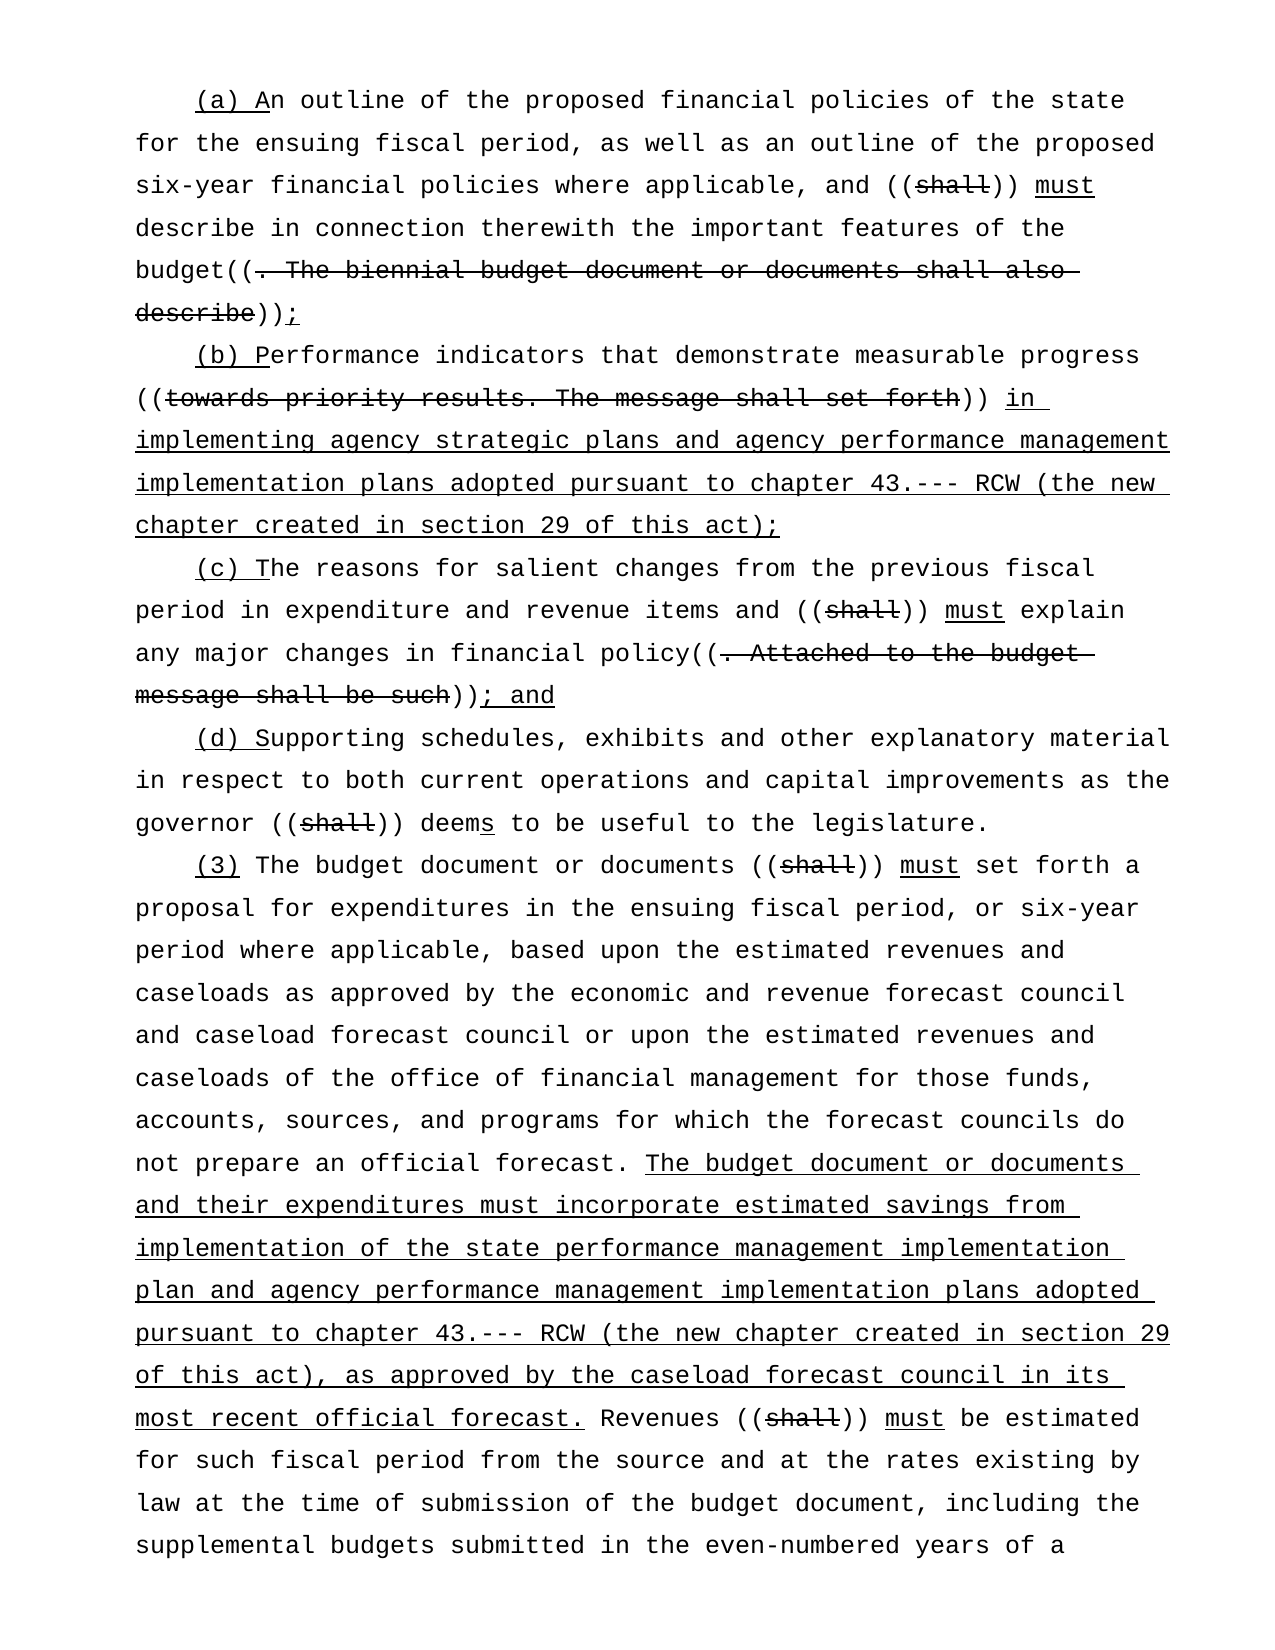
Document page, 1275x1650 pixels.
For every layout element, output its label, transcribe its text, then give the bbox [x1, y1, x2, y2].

text (b) Performance indicators that demonstrate measurable progress ((towards priority results. The message shall set forth)) in implementing agency strategic plans and agency performance management implementation plans adopted pursuant to chapter 43.--- RCW (the new chapter created in section 29 of this act); [135, 453, 1170, 494]
text (c) The reasons for salient changes from the previous fiscal period in expenditure and revenue items and ((shall)) must explain any major changes in financial policy((. Attached to the budget message shall be such)); and [135, 542, 1170, 712]
text (a) An outline of the proposed financial policies of the state for the ensuing fiscal period, as well as an outline of the proposed six-year financial policies where applicable, and ((shall)) must describe in connection therewith the important features of the budget((. The biennial budget document or documents shall also describe)); [135, 75, 1170, 330]
text (d) Supporting schedules, exhibits and other explanatory material in respect to both current operations and capital improvements as the governor ((shall)) deems to be useful to the legislature. [135, 712, 1170, 840]
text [135, 1345, 1170, 1562]
text (b) Performance indicators that demonstrate measurable progress ((towards priority results. The message shall set forth)) in implementing agency strategic plans and agency performance management implementation plans adopted pursuant to chapter 43.--- RCW (the new chapter created in section 29 of this act); [135, 330, 1170, 451]
text (b) Performance indicators that demonstrate measurable progress ((towards priority results. The message shall set forth)) in implementing agency strategic plans and agency performance management implementation plans adopted pursuant to chapter 43.--- RCW (the new chapter created in section 29 of this act); [135, 495, 1170, 542]
